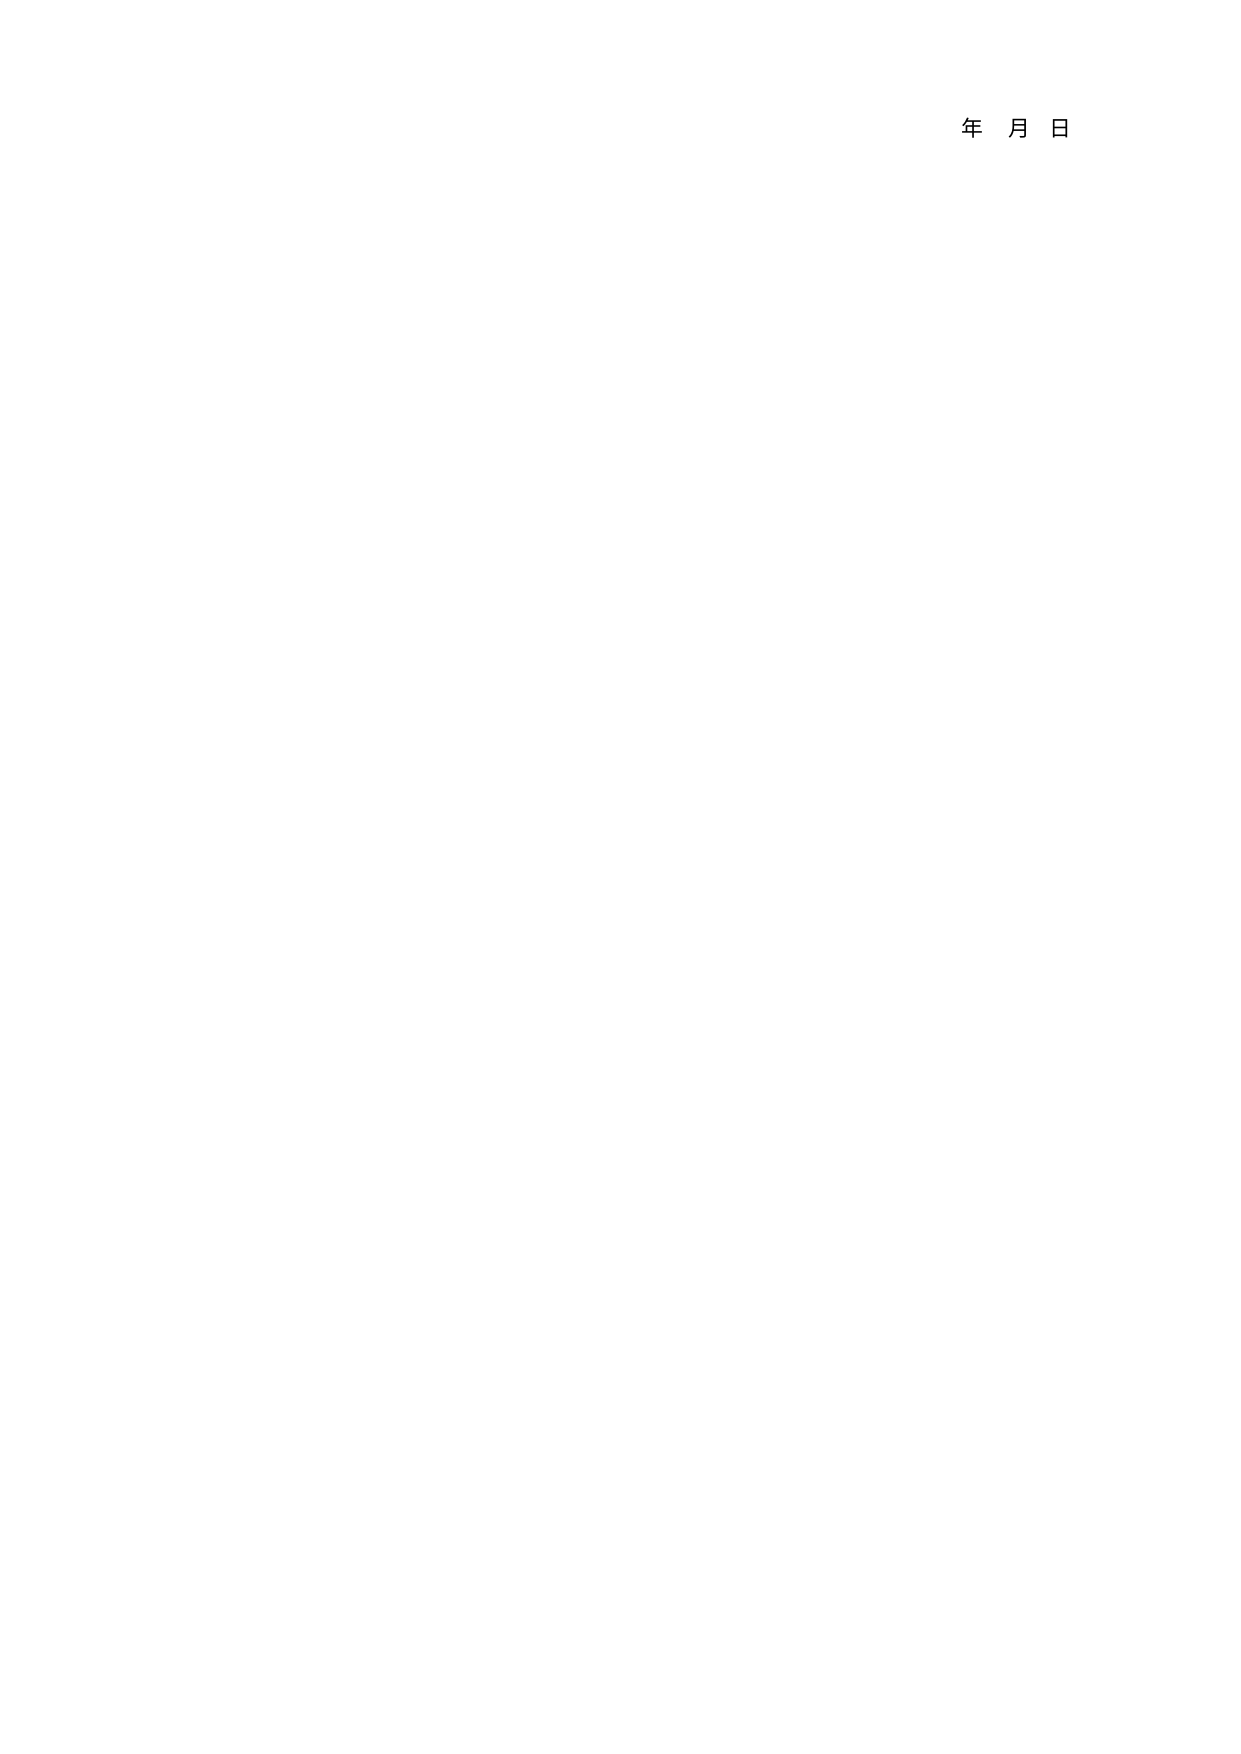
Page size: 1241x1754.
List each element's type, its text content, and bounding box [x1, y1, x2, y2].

table_cell 年 月 日 [168, 109, 1073, 144]
